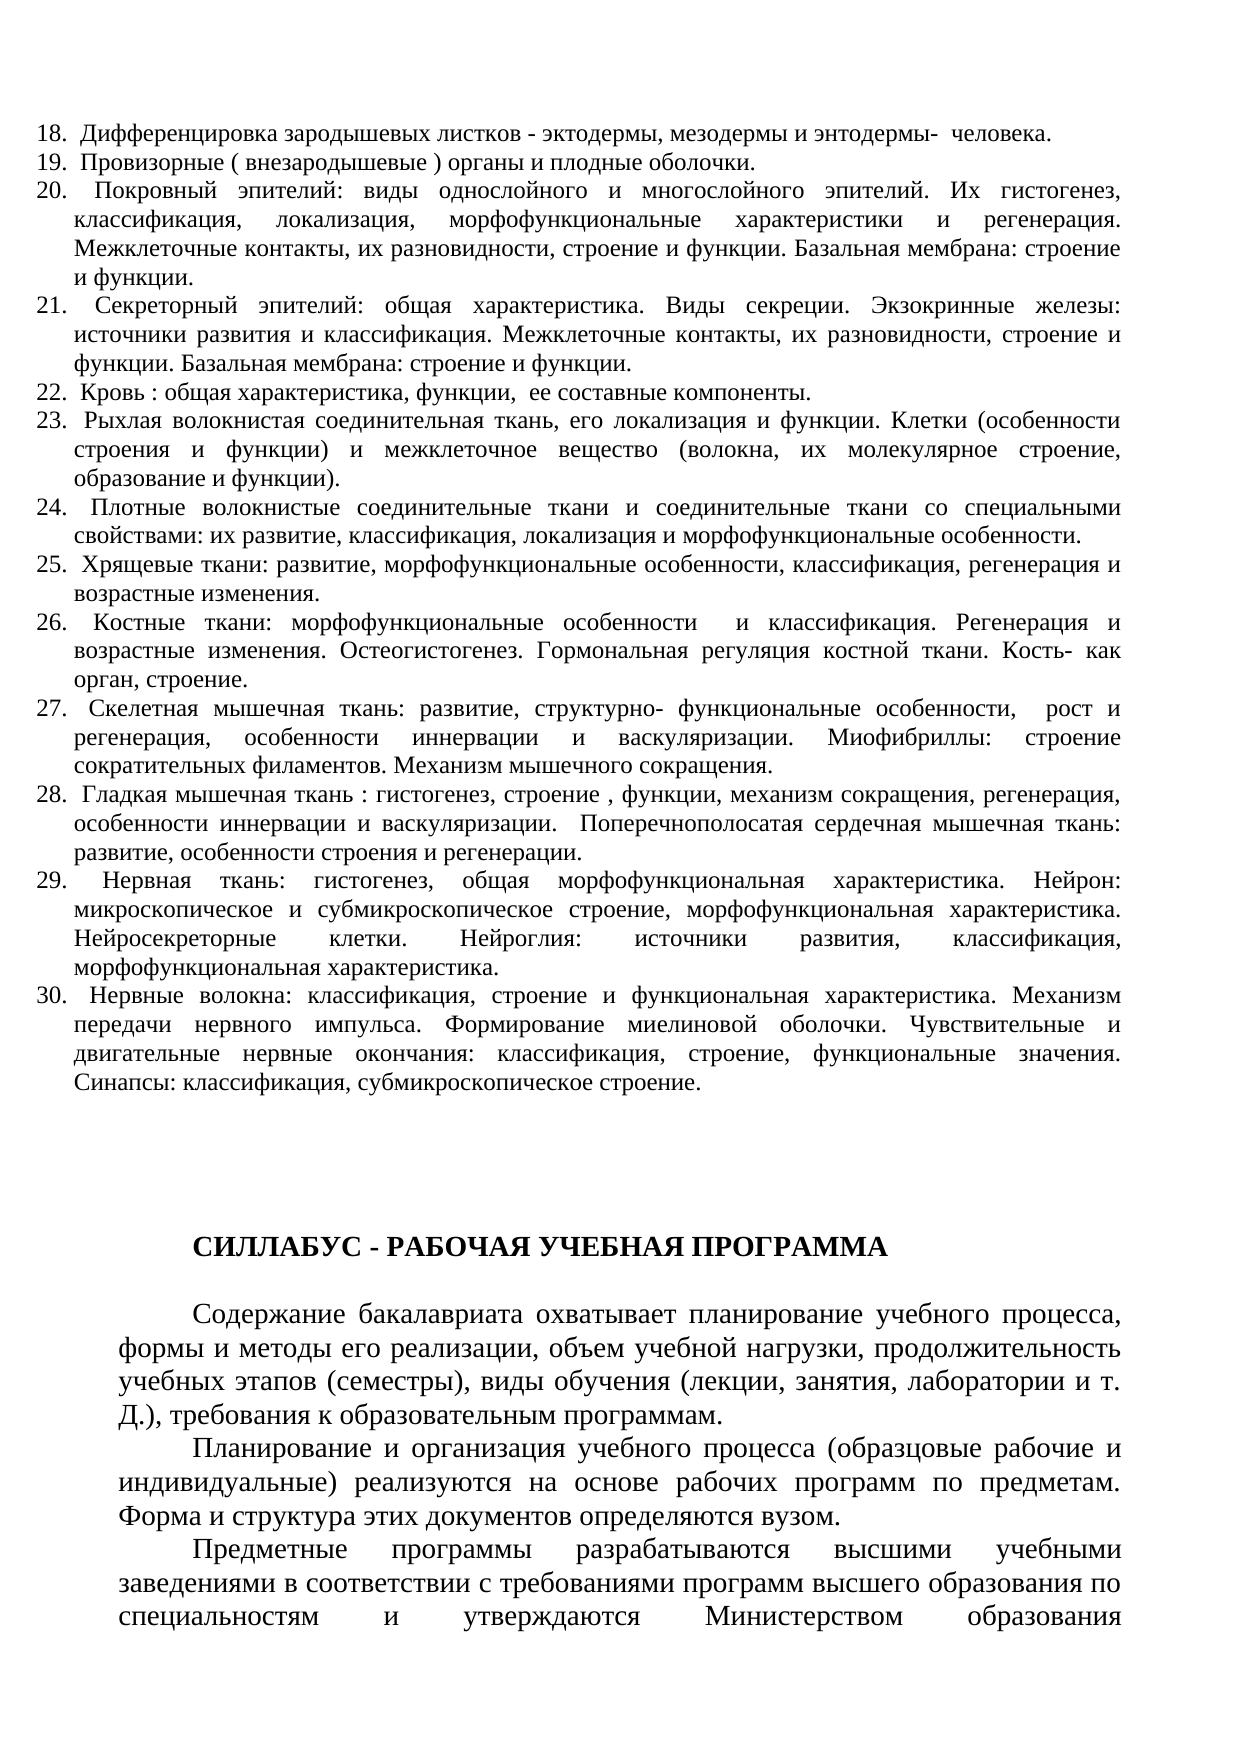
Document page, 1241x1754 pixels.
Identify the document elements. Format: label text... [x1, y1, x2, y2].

list Секреторный эпителий: общая характеристика. Виды секреции. Экзокринные железы: источники развития и классификация. Межклеточные контакты, их разновидности, строение и функции. Базальная мембрана: строение и функции. [36, 291, 1122, 377]
list Плотные волокнистые соединительные ткани и соединительные ткани со специальными свойствами: их развитие, классификация, локализация и морфофункциональные особенности. [36, 492, 1122, 549]
list Нервные волокна: классификация, строение и функциональная характеристика. Механизм передачи нервного импульса. Формирование миелиновой оболочки. Чувствительные и двигательные нервные окончания: классификация, строение, функциональные значения. Синапсы: классификация, субмикроскопическое строение. [36, 981, 1122, 1096]
list Дифференцировка зародышевых листков - эктодермы, мезодермы и энтодермы- человека. [36, 118, 1122, 147]
list Покровный эпителий: виды однослойного и многослойного эпителий. Их гистогенез, классификация, локализация, морфофункциональные характеристики и регенерация. Межклеточные контакты, их разновидности, строение и функции. Базальная мембрана: строение и функции. [36, 176, 1122, 291]
list Хрящевые ткани: развитие, морфофункциональные особенности, классификация, регенерация и возрастные изменения. [36, 549, 1122, 607]
list Скелетная мышечная ткань: развитие, структурно- функциональные особенности, рост и регенерация, особенности иннервации и васкуляризации. Миофибриллы: строение сократительных филаментов. Механизм мышечного сокращения. [36, 693, 1122, 779]
list Рыхлая волокнистая соединительная ткань, его локализация и функции. Клетки (особенности строения и функции) и межклеточное вещество (волокна, их молекулярное строение, образование и функции). [36, 406, 1122, 492]
list Нервная ткань: гистогенез, общая морфофункциональная характеристика. Нейрон: микроскопическое и субмикроскопическое строение, морфофункциональная характеристика. Нейросекреторные клетки. Нейроглия: источники развития, классификация, морфофункциональная характеристика. [36, 866, 1122, 981]
list Гладкая мышечная ткань : гистогенез, строение , функции, механизм сокращения, регенерация, особенности иннервации и васкуляризации. Поперечнополосатая сердечная мышечная ткань: развитие, особенности строения и регенерации. [36, 779, 1122, 866]
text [118, 1531, 1122, 1632]
text Содержание бакалавриата охватывает планирование учебного процесса, формы и методы его реализации, объем учебной нагрузки, продолжительность учебных этапов (семестры), виды обучения (лекции, занятия, лаборатории и т. Д.), требования к образовательным программам. [118, 1296, 1122, 1431]
list Костные ткани: морфофункциональные особенности и классификация. Регенерация и возрастные изменения. Остеогистогенез. Гормональная регуляция костной ткани. Кость- как орган, строение. [36, 607, 1122, 693]
list Кровь : общая характеристика, функции, ее составные компоненты. [36, 377, 1122, 406]
text СИЛЛАБУС - РАБОЧАЯ УЧЕБНАЯ ПРОГРАММА [118, 1229, 1122, 1263]
text Планирование и организация учебного процесса (образцовые рабочие и индивидуальные) реализуются на основе рабочих программ по предметам. Форма и структура этих документов определяются вузом. [118, 1431, 1122, 1531]
list Провизорные ( внезародышевые ) органы и плодные оболочки. [36, 147, 1122, 176]
